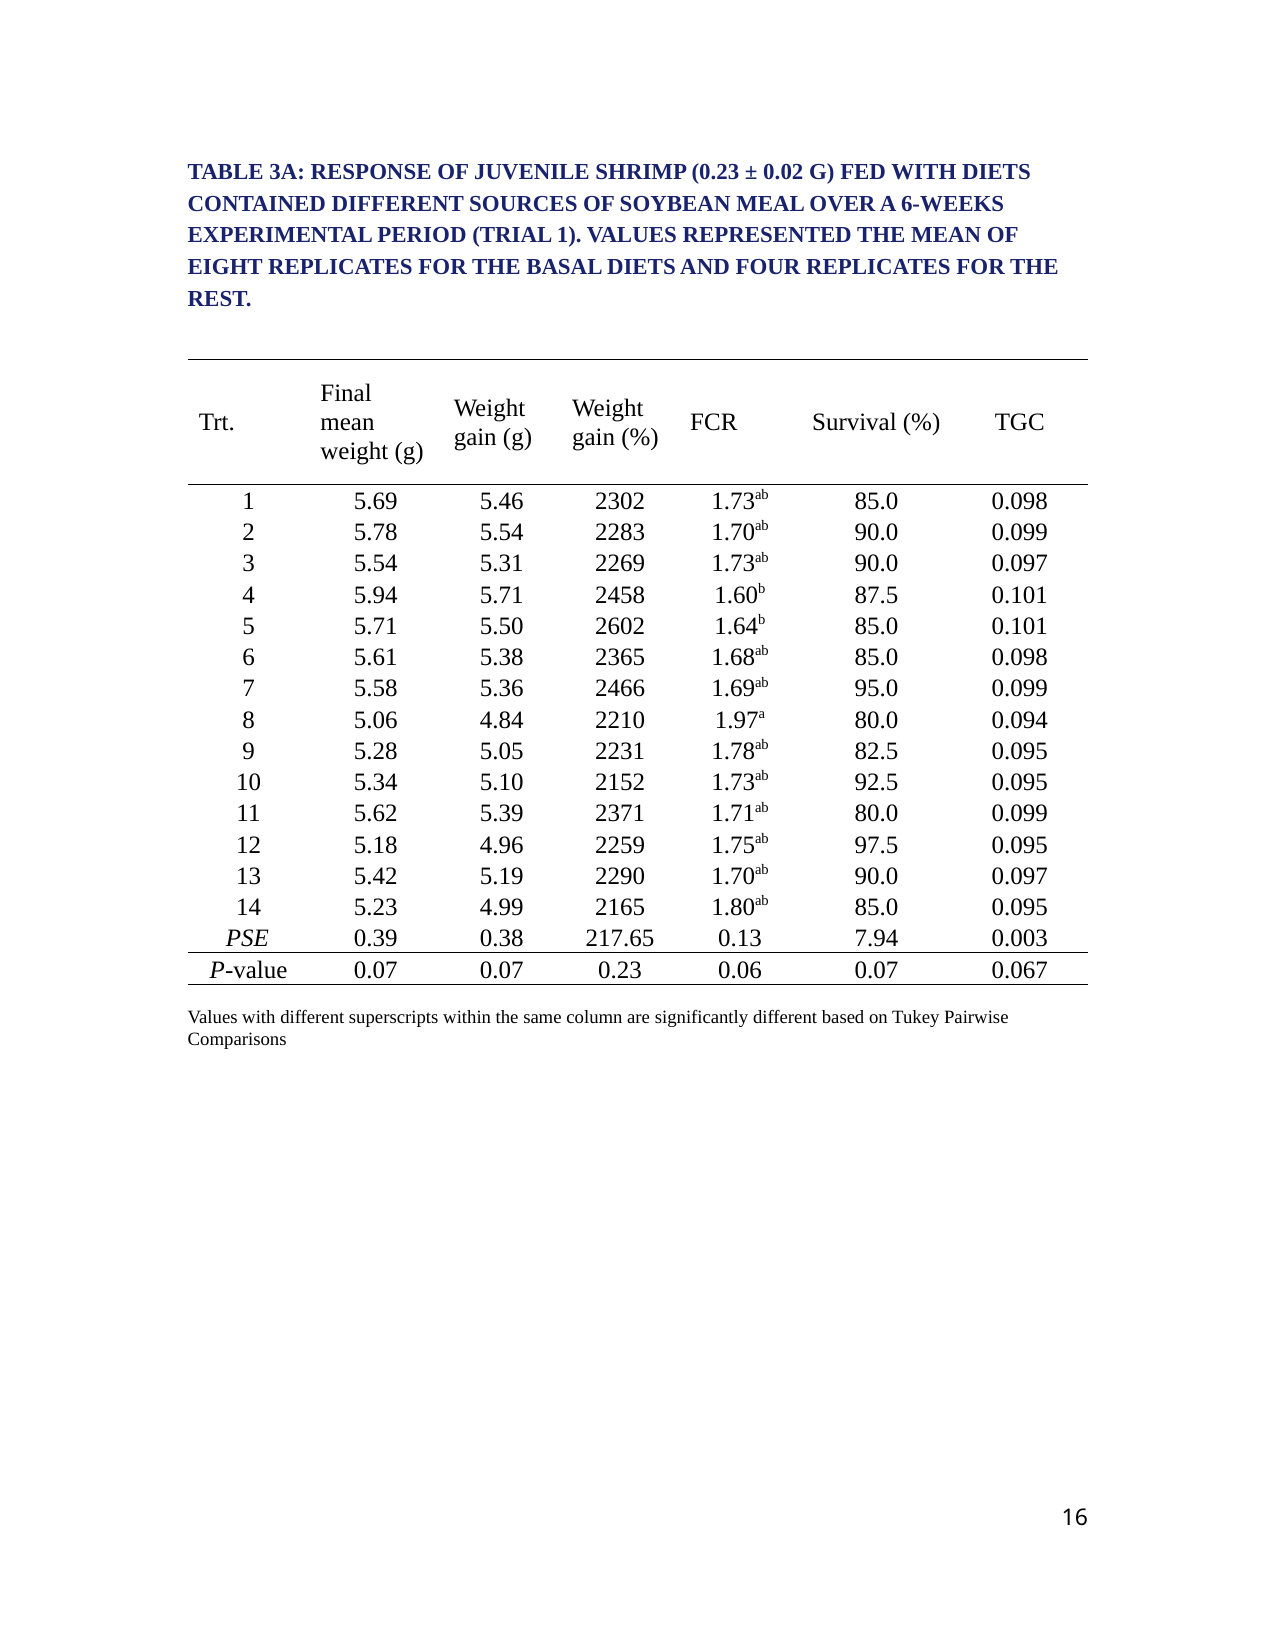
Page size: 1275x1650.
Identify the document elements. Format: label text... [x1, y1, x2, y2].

table_cell 0.067 [952, 953, 1087, 983]
table_cell 97.5 [801, 827, 952, 858]
table_cell 1.97a [679, 702, 801, 733]
table_cell 2365 [561, 640, 679, 671]
table_cell 0.38 [442, 921, 561, 952]
table_cell 0.094 [952, 702, 1087, 733]
table_cell 80.0 [801, 796, 952, 827]
table_cell 1.68ab [679, 640, 801, 671]
table_cell 0.097 [952, 546, 1087, 577]
table_cell 82.5 [801, 734, 952, 765]
table_cell 0.095 [952, 765, 1087, 796]
table_cell 0.06 [679, 953, 801, 983]
table_cell 4.99 [442, 890, 561, 921]
table_cell 0.07 [442, 953, 561, 983]
table_cell 0.003 [952, 921, 1087, 952]
table_cell 5.54 [309, 546, 442, 577]
table_cell 5 [188, 609, 309, 640]
table_cell 92.5 [801, 765, 952, 796]
table_cell 1.69ab [679, 671, 801, 702]
table_cell 5.36 [442, 671, 561, 702]
table_cell 7.94 [801, 921, 952, 952]
table_cell 0.099 [952, 796, 1087, 827]
table_cell 2466 [561, 671, 679, 702]
table_cell 2152 [561, 765, 679, 796]
table_cell 5.58 [309, 671, 442, 702]
table_cell 2283 [561, 515, 679, 546]
table_cell 8 [188, 702, 309, 733]
table_header Final mean weight (g) [309, 360, 442, 483]
table_cell 5.18 [309, 827, 442, 858]
table_cell 4 [188, 577, 309, 608]
table_cell 2458 [561, 577, 679, 608]
table_cell 2210 [561, 702, 679, 733]
table_cell 5.94 [309, 577, 442, 608]
table_cell 5.78 [309, 515, 442, 546]
table_cell 5.34 [309, 765, 442, 796]
table_cell 12 [188, 827, 309, 858]
table_cell 5.10 [442, 765, 561, 796]
table_cell 0.097 [952, 859, 1087, 890]
table_cell 1.75ab [679, 827, 801, 858]
table_cell 5.50 [442, 609, 561, 640]
table_cell 87.5 [801, 577, 952, 608]
table_cell 2371 [561, 796, 679, 827]
table_cell 5.54 [442, 515, 561, 546]
table_header Survival (%) [801, 360, 952, 483]
table_cell 5.31 [442, 546, 561, 577]
table_cell 85.0 [801, 609, 952, 640]
table_cell 0.07 [801, 953, 952, 983]
table_cell 2602 [561, 609, 679, 640]
table_cell 0.101 [952, 609, 1087, 640]
table_cell 1.70ab [679, 515, 801, 546]
table_cell 0.101 [952, 577, 1087, 608]
table_header FCR [679, 360, 801, 483]
table_cell 1.73ab [679, 485, 801, 515]
table_cell 5.23 [309, 890, 442, 921]
table_header Weight gain (%) [561, 360, 679, 483]
table_header TGC [952, 360, 1087, 483]
table_cell 95.0 [801, 671, 952, 702]
table_cell 5.19 [442, 859, 561, 890]
table_cell 2259 [561, 827, 679, 858]
table_cell 7 [188, 671, 309, 702]
table_cell 80.0 [801, 702, 952, 733]
table_cell 6 [188, 640, 309, 671]
table_cell 5.46 [442, 485, 561, 515]
table_cell 90.0 [801, 546, 952, 577]
table_cell 217.65 [561, 921, 679, 952]
table_cell 0.23 [561, 953, 679, 983]
table_cell 1.60b [679, 577, 801, 608]
table_cell 1.78ab [679, 734, 801, 765]
table_cell 2302 [561, 485, 679, 515]
table_cell 85.0 [801, 485, 952, 515]
table_cell 5.62 [309, 796, 442, 827]
table_cell 1.64b [679, 609, 801, 640]
table_cell 2 [188, 515, 309, 546]
table_cell 1.73ab [679, 546, 801, 577]
table_cell 5.06 [309, 702, 442, 733]
table_cell 0.13 [679, 921, 801, 952]
table_cell 5.39 [442, 796, 561, 827]
table_cell 5.61 [309, 640, 442, 671]
table_cell 10 [188, 765, 309, 796]
table_cell 1.73ab [679, 765, 801, 796]
table_cell 4.84 [442, 702, 561, 733]
table_cell 0.098 [952, 485, 1087, 515]
table_cell 3 [188, 546, 309, 577]
table_cell 5.05 [442, 734, 561, 765]
table_cell 5.71 [309, 609, 442, 640]
table_cell 0.098 [952, 640, 1087, 671]
table_cell 0.099 [952, 515, 1087, 546]
table_cell 2290 [561, 859, 679, 890]
table_cell 85.0 [801, 640, 952, 671]
table_cell 5.28 [309, 734, 442, 765]
table_cell PSE [188, 921, 309, 952]
table_header Weight gain (g) [442, 360, 561, 483]
table_cell 13 [188, 859, 309, 890]
table_cell 9 [188, 734, 309, 765]
table_cell 1.80ab [679, 890, 801, 921]
table_cell 1.71ab [679, 796, 801, 827]
table_header Trt. [188, 360, 309, 483]
table_cell 0.095 [952, 827, 1087, 858]
table_cell 5.42 [309, 859, 442, 890]
table_cell 5.38 [442, 640, 561, 671]
table_cell 2165 [561, 890, 679, 921]
table_cell 0.099 [952, 671, 1087, 702]
subtitle Table 3a: Response of juvenile shrimp (0.23 ± 0.02 g) fed with diets contained different sources of soybean meal over a 6-weeks experimental period (Trial 1). Values represented the mean of eight replicates for the basal diets and four replicates for the rest. [187, 158, 1087, 311]
table_cell 2231 [561, 734, 679, 765]
table_cell 0.095 [952, 734, 1087, 765]
table_cell 1 [188, 485, 309, 515]
table_cell 14 [188, 890, 309, 921]
table_cell 0.095 [952, 890, 1087, 921]
table_cell 90.0 [801, 859, 952, 890]
table_cell 0.39 [309, 921, 442, 952]
table_cell 5.71 [442, 577, 561, 608]
table_cell P-value [188, 953, 309, 983]
table_cell 90.0 [801, 515, 952, 546]
table_cell 5.69 [309, 485, 442, 515]
table_cell 11 [188, 796, 309, 827]
text Values with different superscripts within the same column are significantly different based on Tukey Pairwise Comparisons [187, 1006, 1087, 1049]
table_cell 2269 [561, 546, 679, 577]
table_cell 4.96 [442, 827, 561, 858]
table_cell 0.07 [309, 953, 442, 983]
table_cell 1.70ab [679, 859, 801, 890]
table_cell 85.0 [801, 890, 952, 921]
